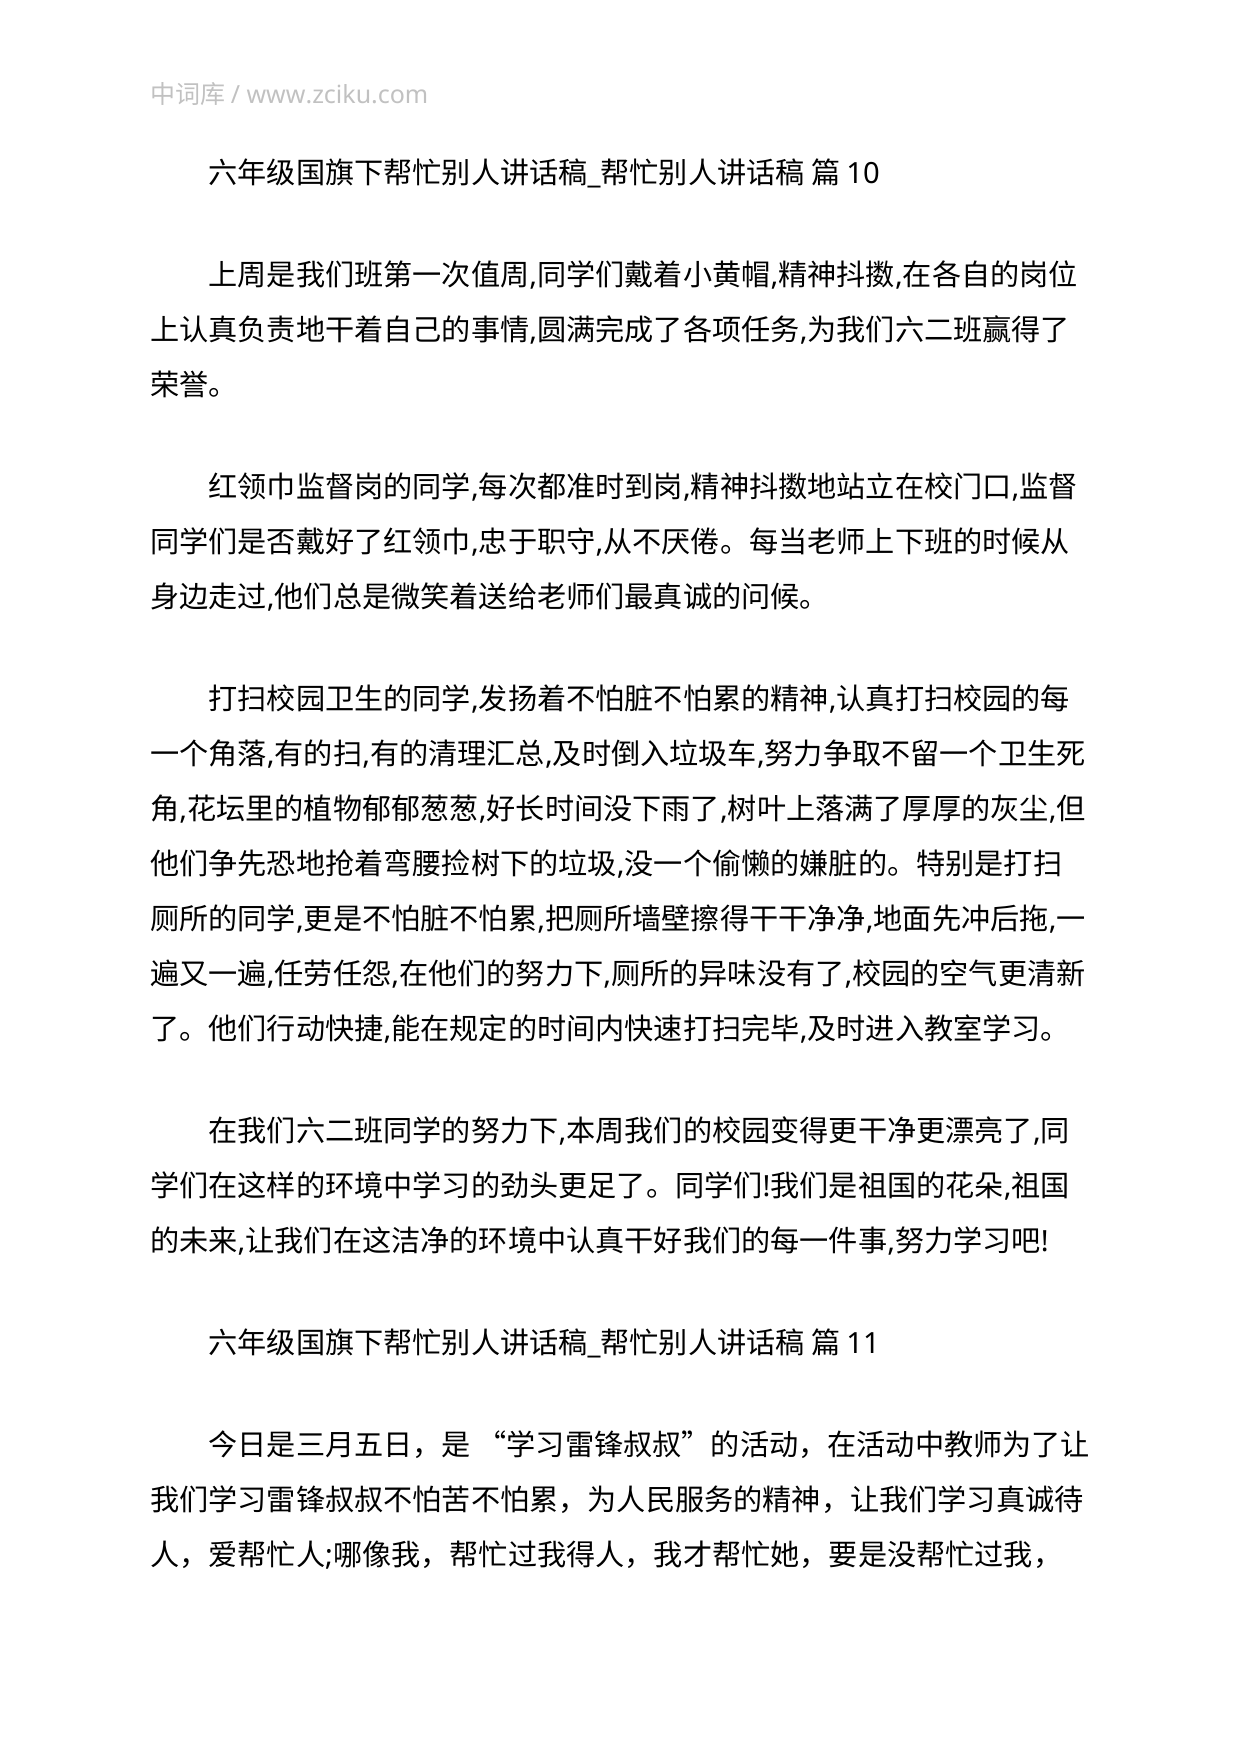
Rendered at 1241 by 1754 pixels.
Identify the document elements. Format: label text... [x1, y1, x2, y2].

text 红领巾监督岗的同学,每次都准时到岗,精神抖擞地站立在校门口,监督同学们是否戴好了红领巾,忠于职守,从不厌倦。每当老师上下班的时候从身边走过,他们总是微笑着送给老师们最真诚的问候。 [150, 464, 1090, 616]
text 六年级国旗下帮忙别人讲话稿_帮忙别人讲话稿 篇11 [150, 1320, 1090, 1362]
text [150, 1422, 1090, 1574]
text 在我们六二班同学的努力下,本周我们的校园变得更干净更漂亮了,同学们在这样的环境中学习的劲头更足了。同学们!我们是祖国的花朵,祖国的未来,让我们在这洁净的环境中认真干好我们的每一件事,努力学习吧! [150, 1108, 1090, 1260]
text 六年级国旗下帮忙别人讲话稿_帮忙别人讲话稿 篇10 [150, 150, 1090, 192]
text 上周是我们班第一次值周,同学们戴着小黄帽,精神抖擞,在各自的岗位上认真负责地干着自己的事情,圆满完成了各项任务,为我们六二班赢得了荣誉。 [150, 252, 1090, 404]
text 打扫校园卫生的同学,发扬着不怕脏不怕累的精神,认真打扫校园的每一个角落,有的扫,有的清理汇总,及时倒入垃圾车,努力争取不留一个卫生死角,花坛里的植物郁郁葱葱,好长时间没下雨了,树叶上落满了厚厚的灰尘,但他们争先恐地抢着弯腰捡树下的垃圾,没一个偷懒的嫌脏的。特别是打扫厕所的同学,更是不怕脏不怕累,把厕所墙壁擦得干干净净,地面先冲后拖,一遍又一遍,任劳任怨,在他们的努力下,厕所的异味没有了,校园的空气更清新了。他们行动快捷,能在规定的时间内快速打扫完毕,及时进入教室学习。 [150, 676, 1090, 1048]
